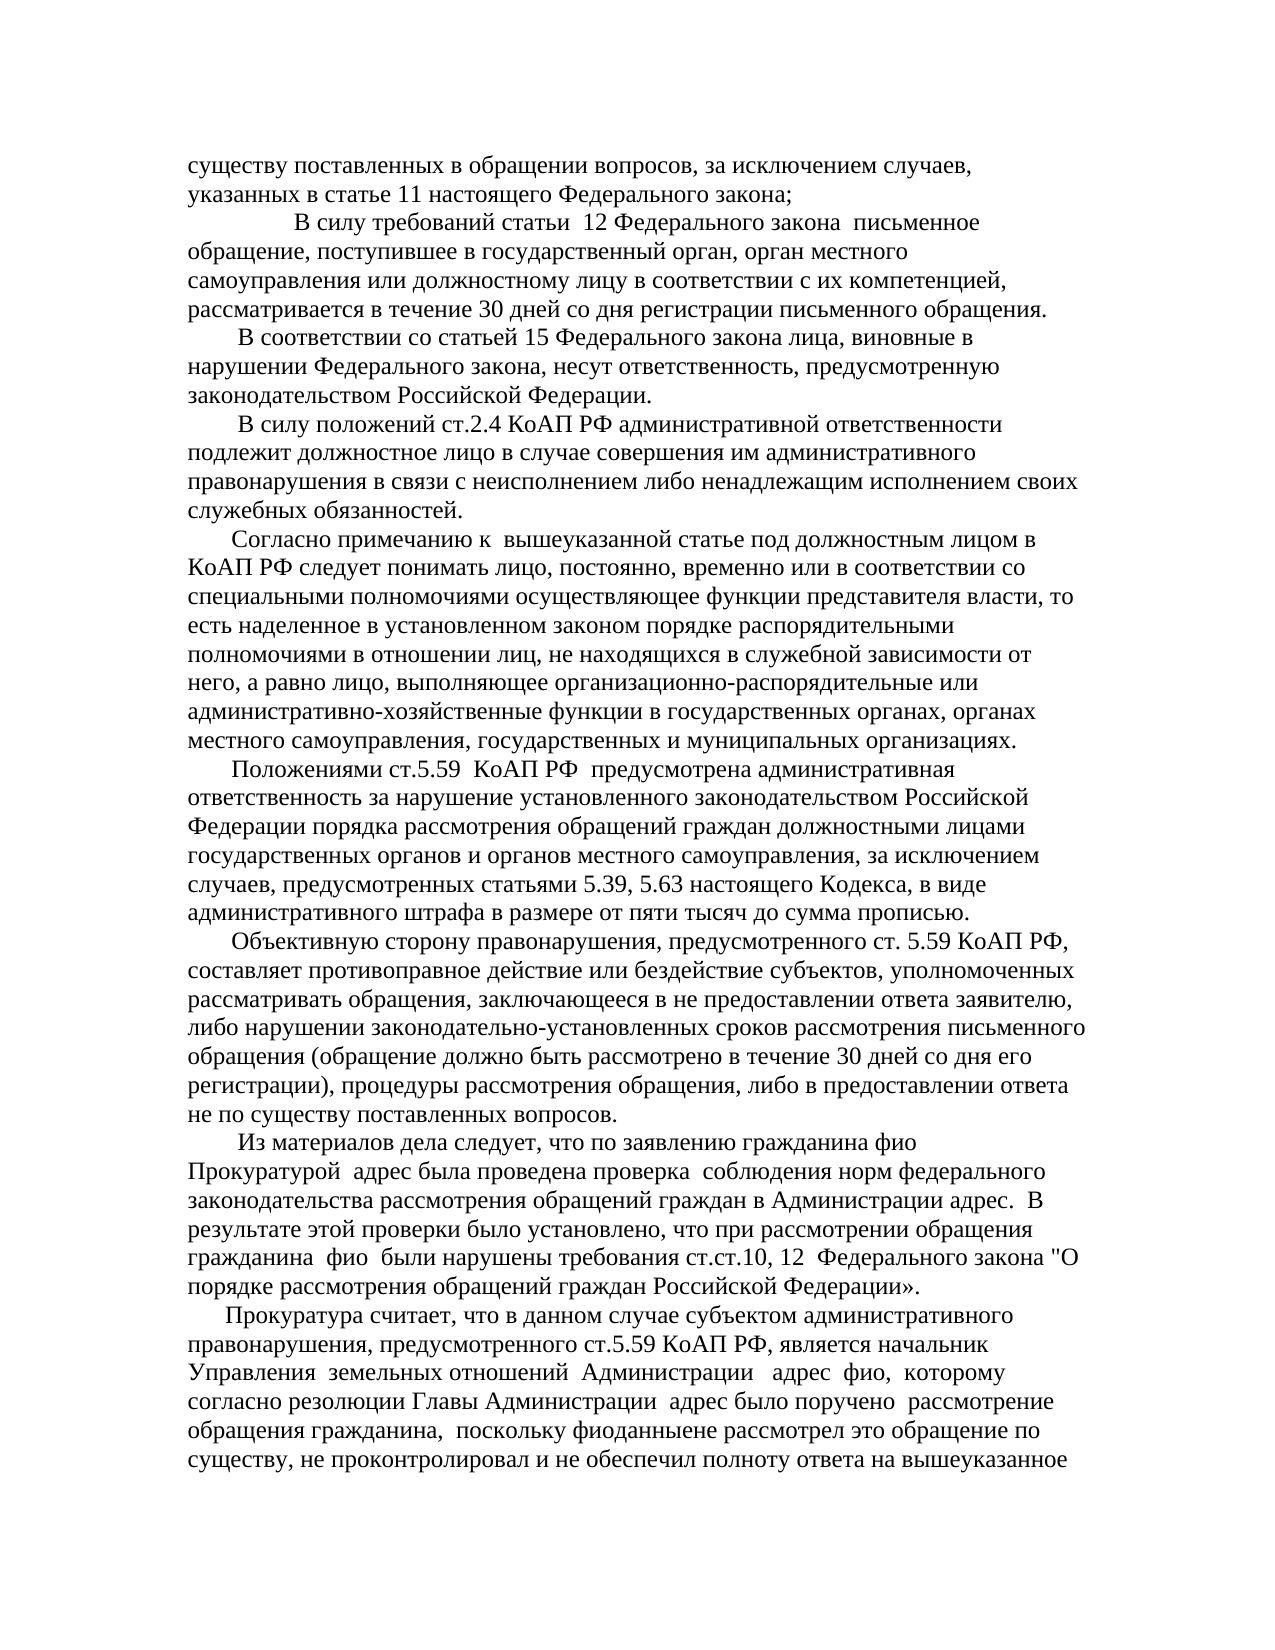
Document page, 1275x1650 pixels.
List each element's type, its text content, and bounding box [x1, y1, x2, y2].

text В силу требований статьи 12 Федерального закона письменное обращение, поступившее в государственный орган, орган местного самоуправления или должностному лицу в соответствии с их компетенцией, рассматривается в течение 30 дней со дня регистрации письменного обращения. [187, 207, 1087, 322]
text Согласно примечанию к вышеуказанной статье под должностным лицом в КоАП РФ следует понимать лицо, постоянно, временно или в соответствии со специальными полномочиями осуществляющее функции представителя власти, то есть наделенное в установленном законом порядке распорядительными полномочиями в отношении лиц, не находящихся в служебной зависимости от него, а равно лицо, выполняющее организационно-распорядительные или административно-хозяйственные функции в государственных органах, органах местного самоуправления, государственных и муниципальных организациях. [187, 524, 1087, 754]
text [187, 1300, 1087, 1472]
text Объективную сторону правонарушения, предусмотренного ст. 5.59 КоАП РФ, составляет противоправное действие или бездействие субъектов, уполномоченных рассматривать обращения, заключающееся в не предоставлении ответа заявителю, либо нарушении законодательно-установленных сроков рассмотрения письменного обращения (обращение должно быть рассмотрено в течение 30 дней со дня его регистрации), процедуры рассмотрения обращения, либо в предоставлении ответа не по существу поставленных вопросов. [187, 926, 1087, 1127]
text В силу положений ст.2.4 КоАП РФ административной ответственности подлежит должностное лицо в случае совершения им административного правонарушения в связи с неисполнением либо ненадлежащим исполнением своих служебных обязанностей. [187, 409, 1087, 524]
text Из материалов дела следует, что по заявлению гражданина фио Прокуратурой адрес была проведена проверка соблюдения норм федерального законодательства рассмотрения обращений граждан в Администрации адрес. В результате этой проверки было установлено, что при рассмотрении обращения гражданина фио были нарушены требования ст.ст.10, 12 Федерального закона "О порядке рассмотрения обращений граждан Российской Федерации». [187, 1127, 1087, 1300]
text В соответствии со статьей 15 Федерального закона лица, виновные в нарушении Федерального закона, несут ответственность, предусмотренную законодательством Российской Федерации. [187, 322, 1087, 409]
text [187, 150, 1087, 207]
text Положениями ст.5.59 КоАП РФ предусмотрена административная ответственность за нарушение установленного законодательством Российской Федерации порядка рассмотрения обращений граждан должностными лицами государственных органов и органов местного самоуправления, за исключением случаев, предусмотренных статьями 5.39, 5.63 настоящего Кодекса, в виде административного штрафа в размере от пяти тысяч до сумма прописью. [187, 754, 1087, 926]
